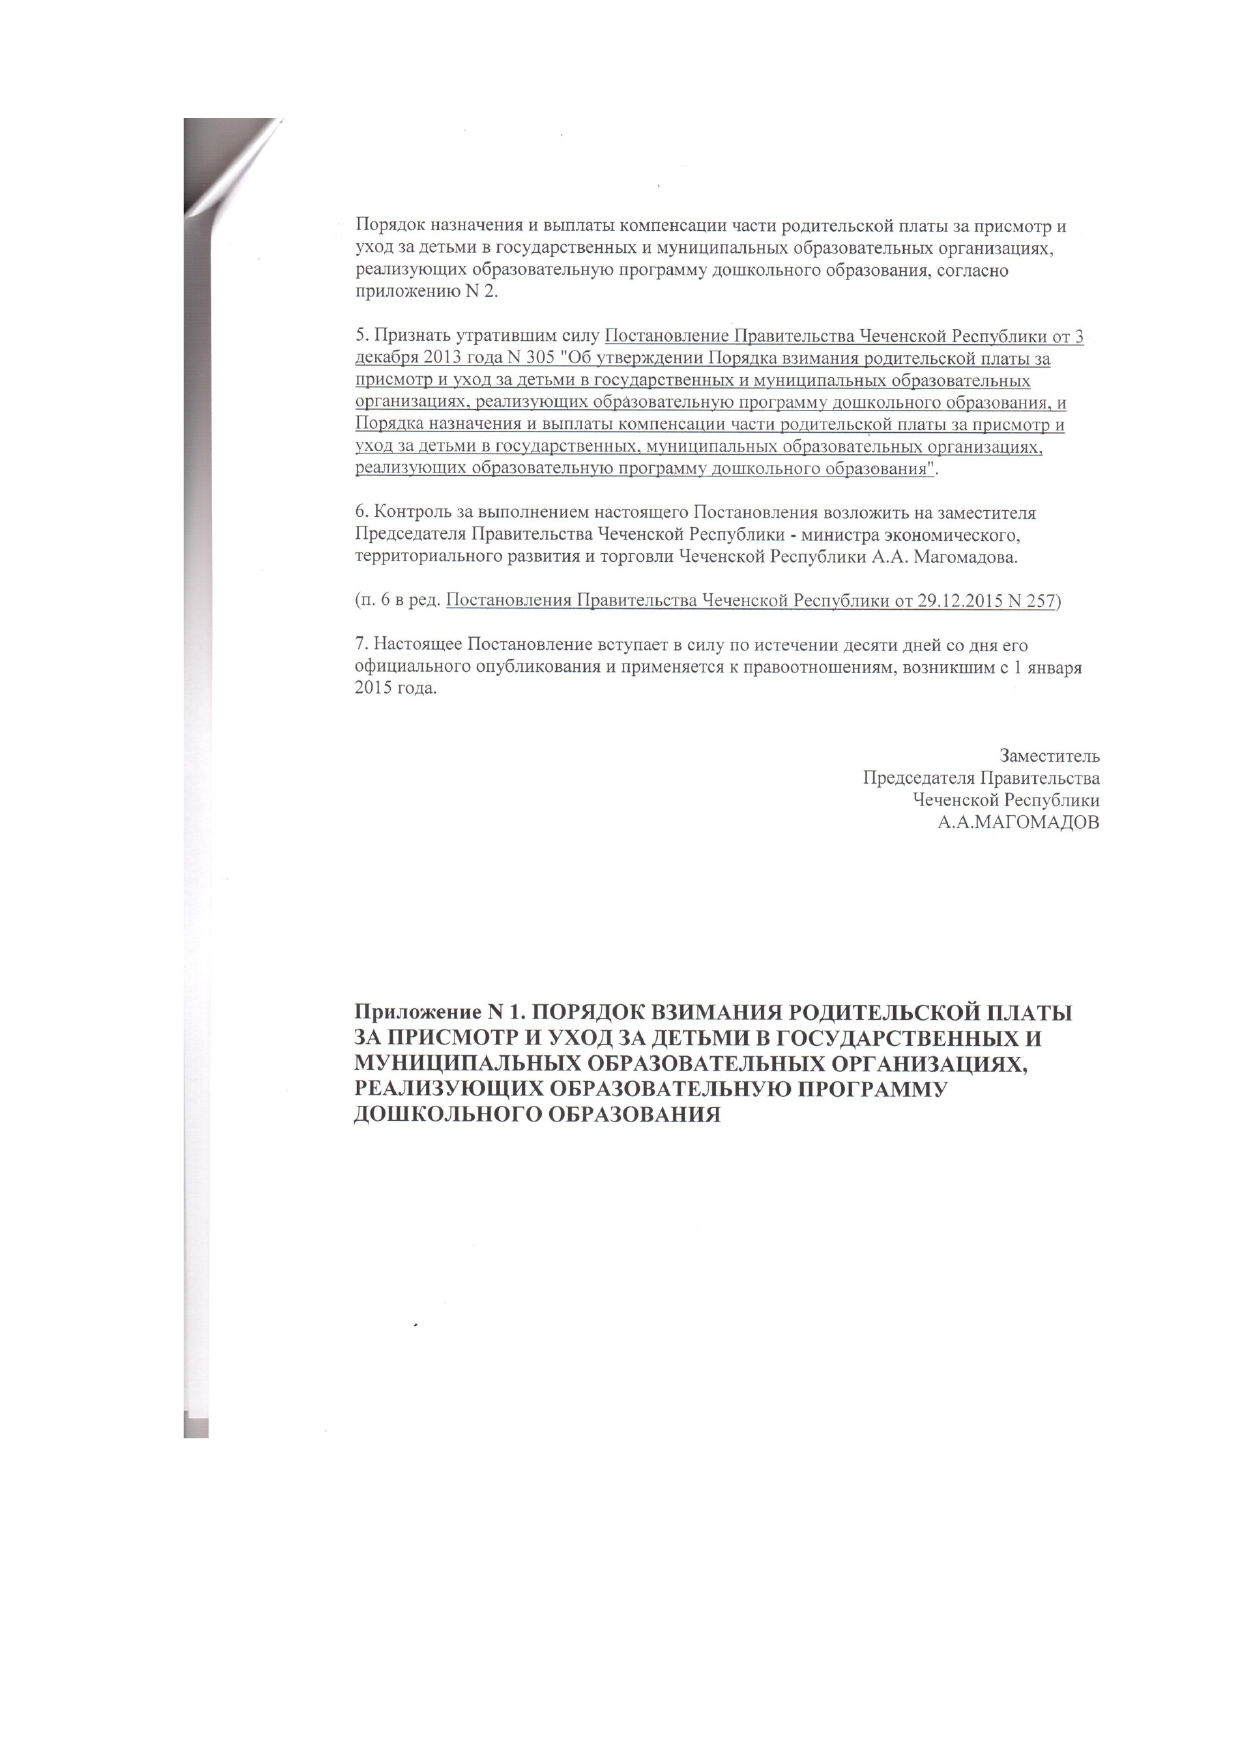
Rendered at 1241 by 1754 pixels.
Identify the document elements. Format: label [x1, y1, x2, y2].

picture [177, 118, 1152, 1459]
